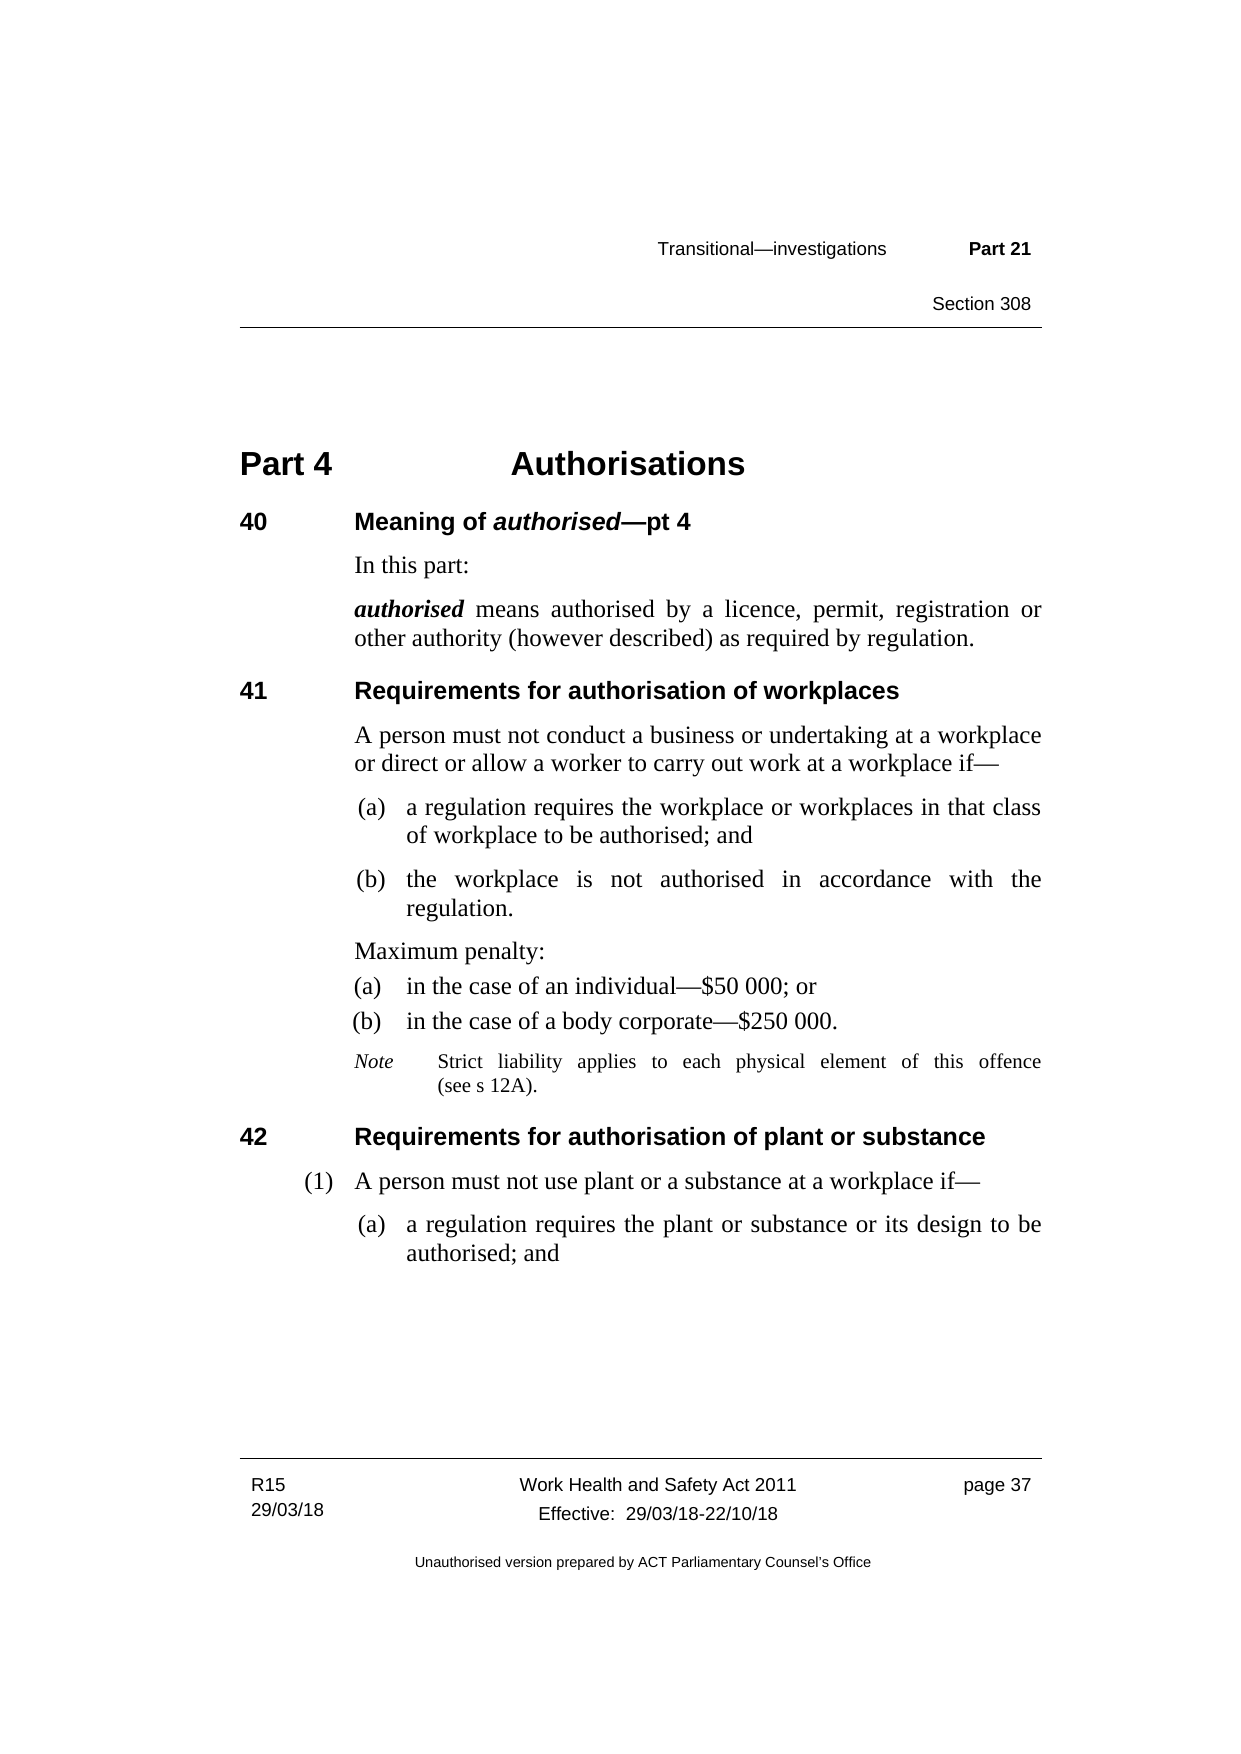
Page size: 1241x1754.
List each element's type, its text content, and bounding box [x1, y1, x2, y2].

text (a) a regulation requires the plant or substance or its design to be authorised; and [239, 1209, 1042, 1267]
text Maximum penalty: [354, 936, 1042, 965]
text authorised means authorised by a licence, permit, registration or other authority (however described) as required by regulation. [354, 594, 1042, 651]
text (a) in the case of an individual—$50 000; or [239, 971, 1042, 1000]
text (a) a regulation requires the workplace or workplaces in that class of workplace to be authorised; and [239, 792, 1042, 849]
text (1) A person must not use plant or a substance at a workplace if— [239, 1166, 1042, 1194]
text In this part: [354, 551, 1042, 579]
text (b) the workplace is not authorised in accordance with the regulation. [239, 864, 1042, 921]
text 41 Requirements for authorisation of workplaces [239, 676, 1042, 705]
text 42 Requirements for authorisation of plant or substance [239, 1122, 1042, 1151]
text A person must not conduct a business or undertaking at a workplace or direct or allow a worker to carry out work at a workplace if— [354, 720, 1042, 777]
text Part 4 Authorisations [239, 444, 1042, 482]
text (b) in the case of a body corporate—$250 000. [239, 1006, 1042, 1035]
text 40 Meaning of authorised—pt 4 [239, 507, 1042, 536]
text Note Strict liability applies to each physical element of this offence (see s 12A). [354, 1049, 1042, 1097]
